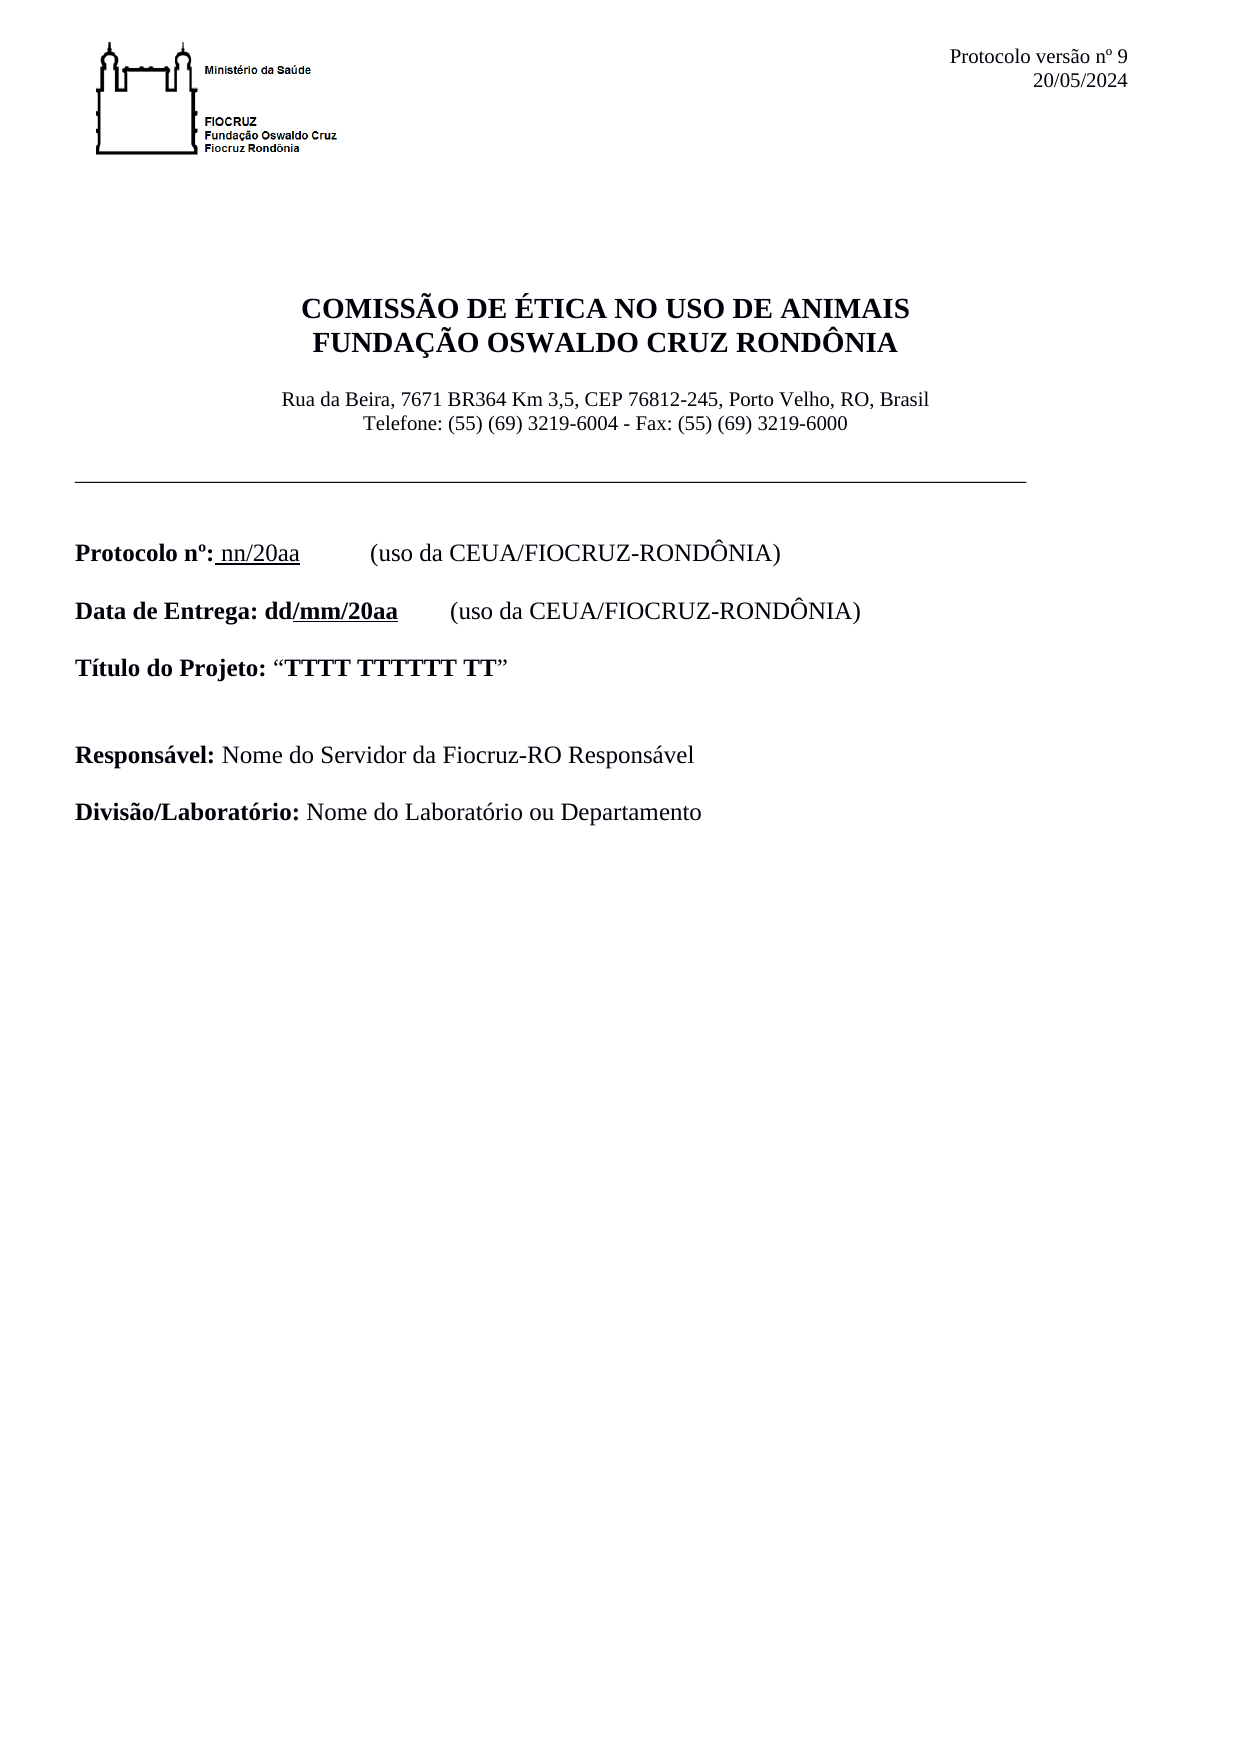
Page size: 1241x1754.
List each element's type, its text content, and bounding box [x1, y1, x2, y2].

text Telefone: (55) (69) 3219-6004 - Fax: (55) (69) 3219-6000 [75, 411, 1136, 435]
text Responsável: Nome do Servidor da Fiocruz-RO Responsável [75, 740, 1136, 768]
text COMISSÃO DE ÉTICA NO USO DE ANIMAIS [75, 291, 1136, 325]
text ___________________________________________________________________________________ [75, 459, 1136, 486]
text Título do Projeto: “TTTT TTTTTT TT” [75, 653, 1136, 682]
picture [95, 41, 344, 173]
text Protocolo nº: nn/20aa (uso da CEUA/FIOCRUZ-RONDÔNIA) [75, 538, 1136, 567]
text Divisão/Laboratório: Nome do Laboratório ou Departamento [75, 797, 1136, 826]
text Rua da Beira, 7671 BR364 Km 3,5, CEP 76812-245, Porto Velho, RO, Brasil [75, 387, 1136, 411]
text Data de Entrega: dd/mm/20aa (uso da CEUA/FIOCRUZ-RONDÔNIA) [75, 596, 1136, 625]
text FUNDAÇÃO OSWALDO CRUZ RONDÔNIA [75, 325, 1136, 358]
